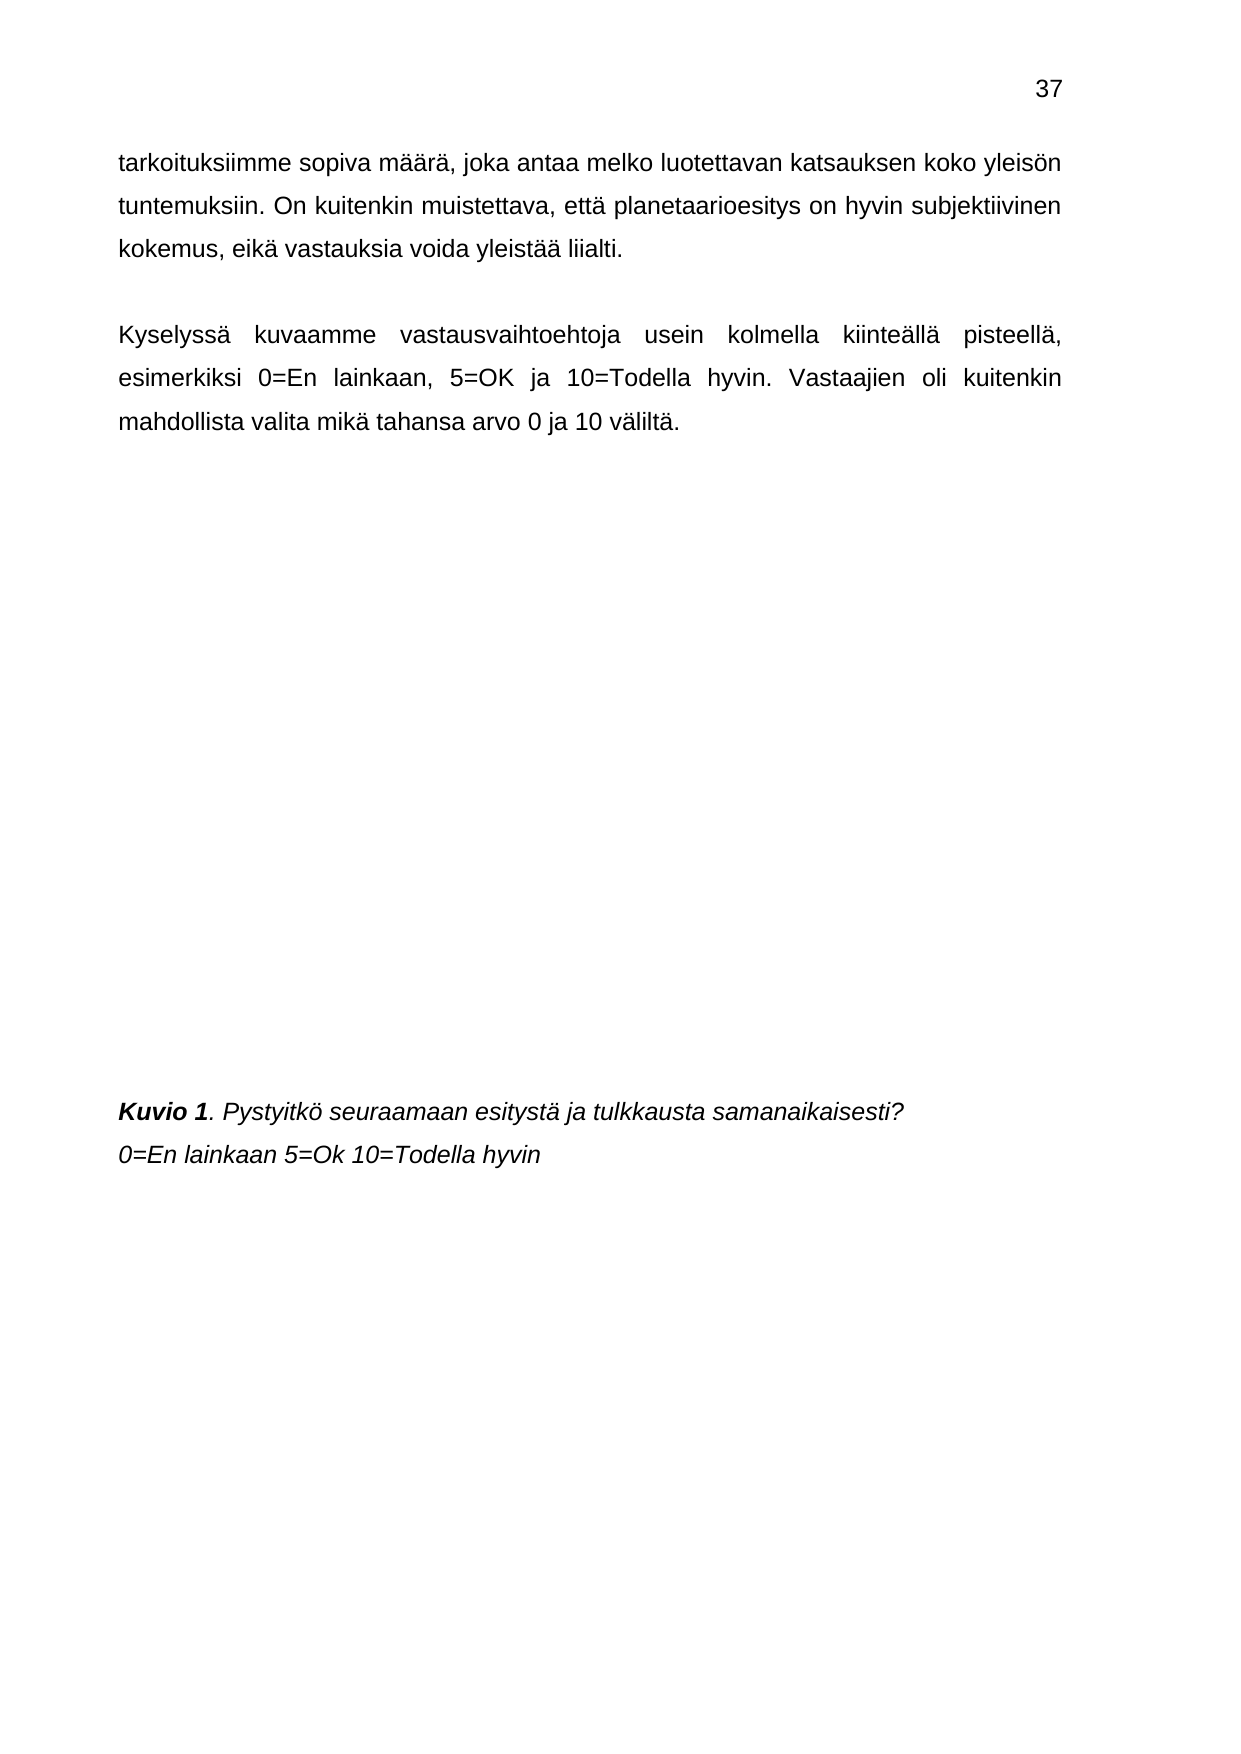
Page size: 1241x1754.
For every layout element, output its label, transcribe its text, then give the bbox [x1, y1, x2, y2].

text 0=En lainkaan 5=Ok 10=Todella hyvin [118, 1139, 1063, 1168]
text Kyselyssä kuvaamme vastausvaihtoehtoja usein kolmella kiinteällä pisteellä, esimerkiksi 0=En lainkaan, 5=OK ja 10=Todella hyvin. Vastaajien oli kuitenkin mahdollista valita mikä tahansa arvo 0 ja 10 väliltä. [118, 320, 1063, 435]
text Kuvio 1. Pystyitkö seuraamaan esitystä ja tulkkausta samanaikaisesti? [118, 1096, 1063, 1125]
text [118, 148, 1063, 263]
